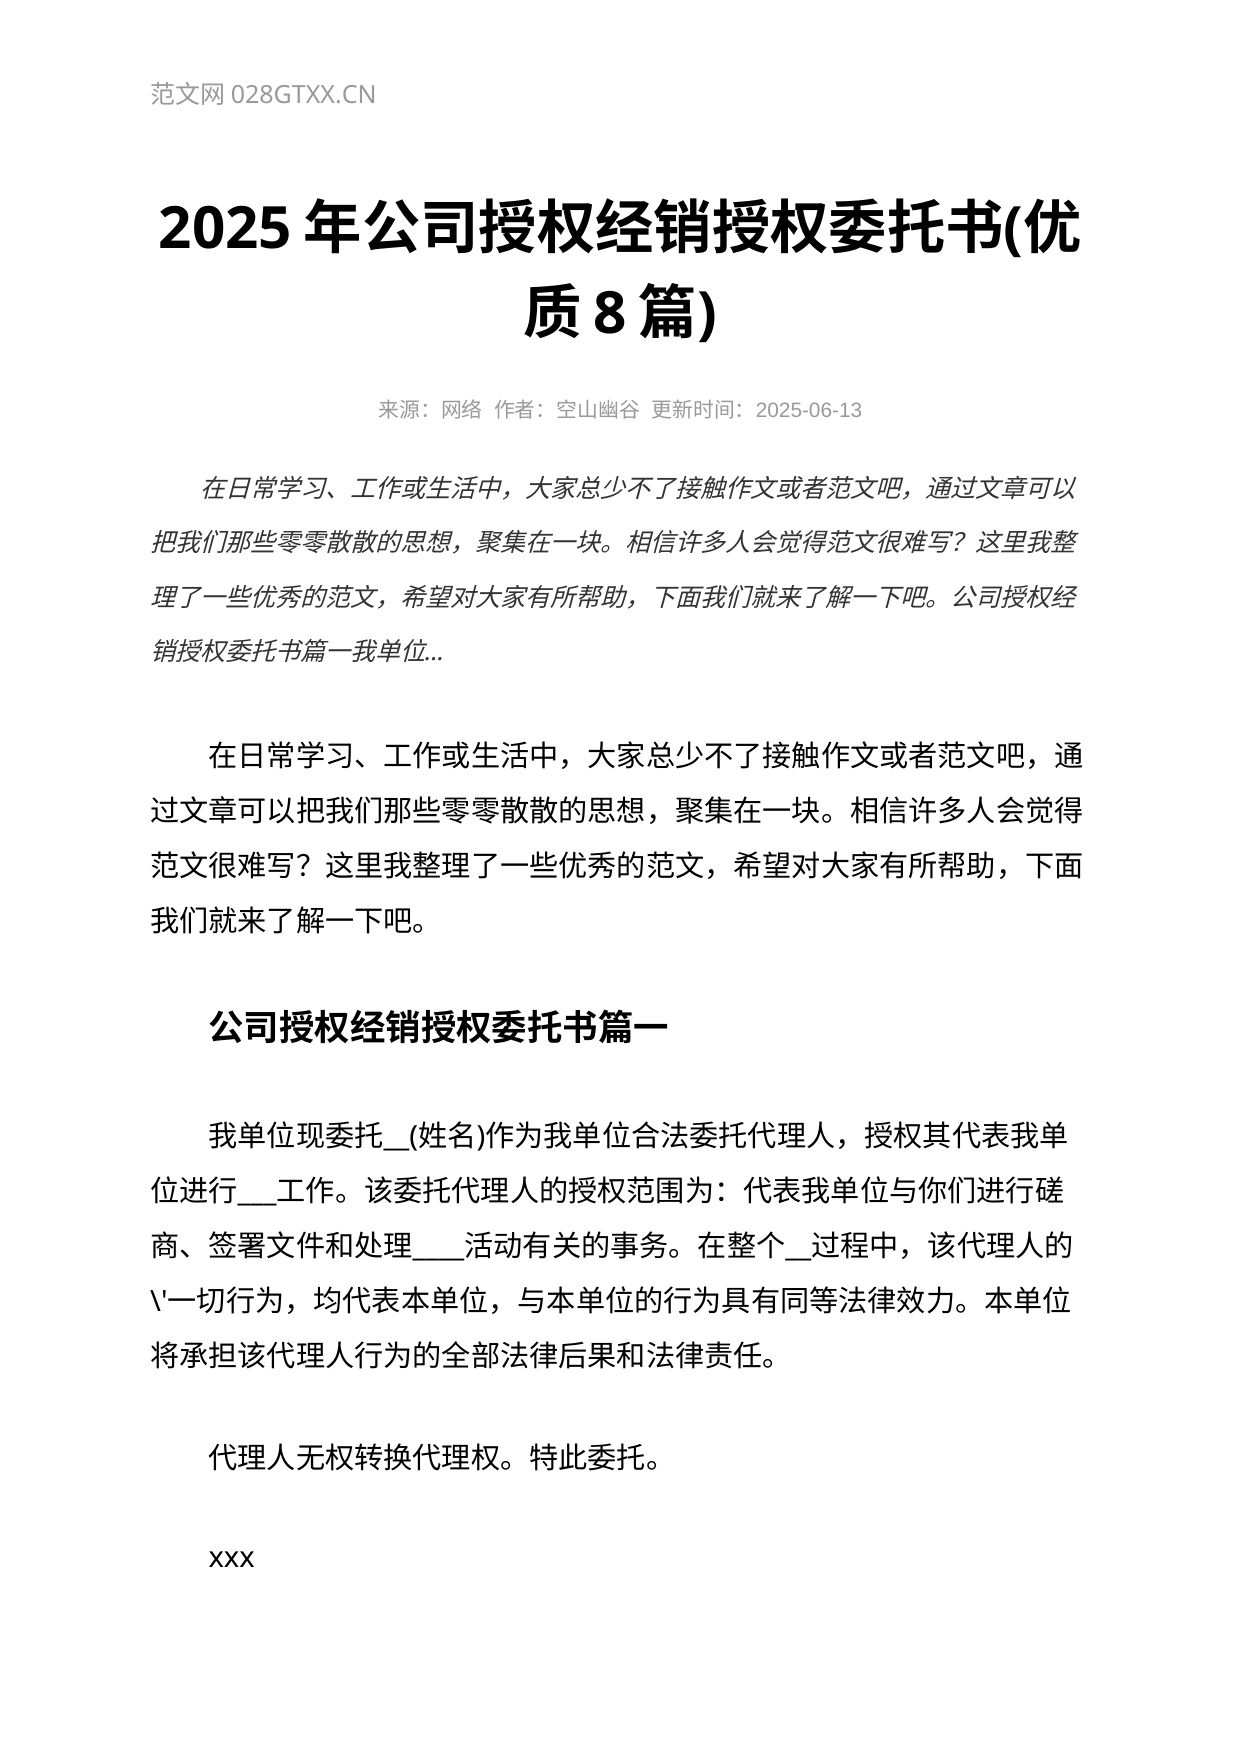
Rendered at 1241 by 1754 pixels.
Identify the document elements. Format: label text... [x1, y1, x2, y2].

text 代理人无权转换代理权。特此委托。 [150, 1434, 1090, 1477]
text 我单位现委托__(姓名)作为我单位合法委托代理人，授权其代表我单位进行___工作。该委托代理人的授权范围为：代表我单位与你们进行磋商、签署文件和处理____活动有关的事务。在整个__过程中，该代理人的\'一切行为，均代表本单位，与本单位的行为具有同等法律效力。本单位将承担该代理人行为的全部法律后果和法律责任。 [150, 1113, 1090, 1375]
text xxx [150, 1536, 1090, 1576]
text 来源：网络 作者：空山幽谷 更新时间：2025-06-13 [150, 398, 1090, 422]
text 在日常学习、工作或生活中，大家总少不了接触作文或者范文吧，通过文章可以把我们那些零零散散的思想，聚集在一块。相信许多人会觉得范文很难写？这里我整理了一些优秀的范文，希望对大家有所帮助，下面我们就来了解一下吧。 [150, 733, 1090, 940]
subtitle 2025年公司授权经销授权委托书(优质8篇) [150, 181, 1090, 351]
text 在日常学习、工作或生活中，大家总少不了接触作文或者范文吧，通过文章可以把我们那些零零散散的思想，聚集在一块。相信许多人会觉得范文很难写？这里我整理了一些优秀的范文，希望对大家有所帮助，下面我们就来了解一下吧。公司授权经销授权委托书篇一我单位... [150, 468, 1090, 668]
text 公司授权经销授权委托书篇一 [150, 999, 1090, 1051]
